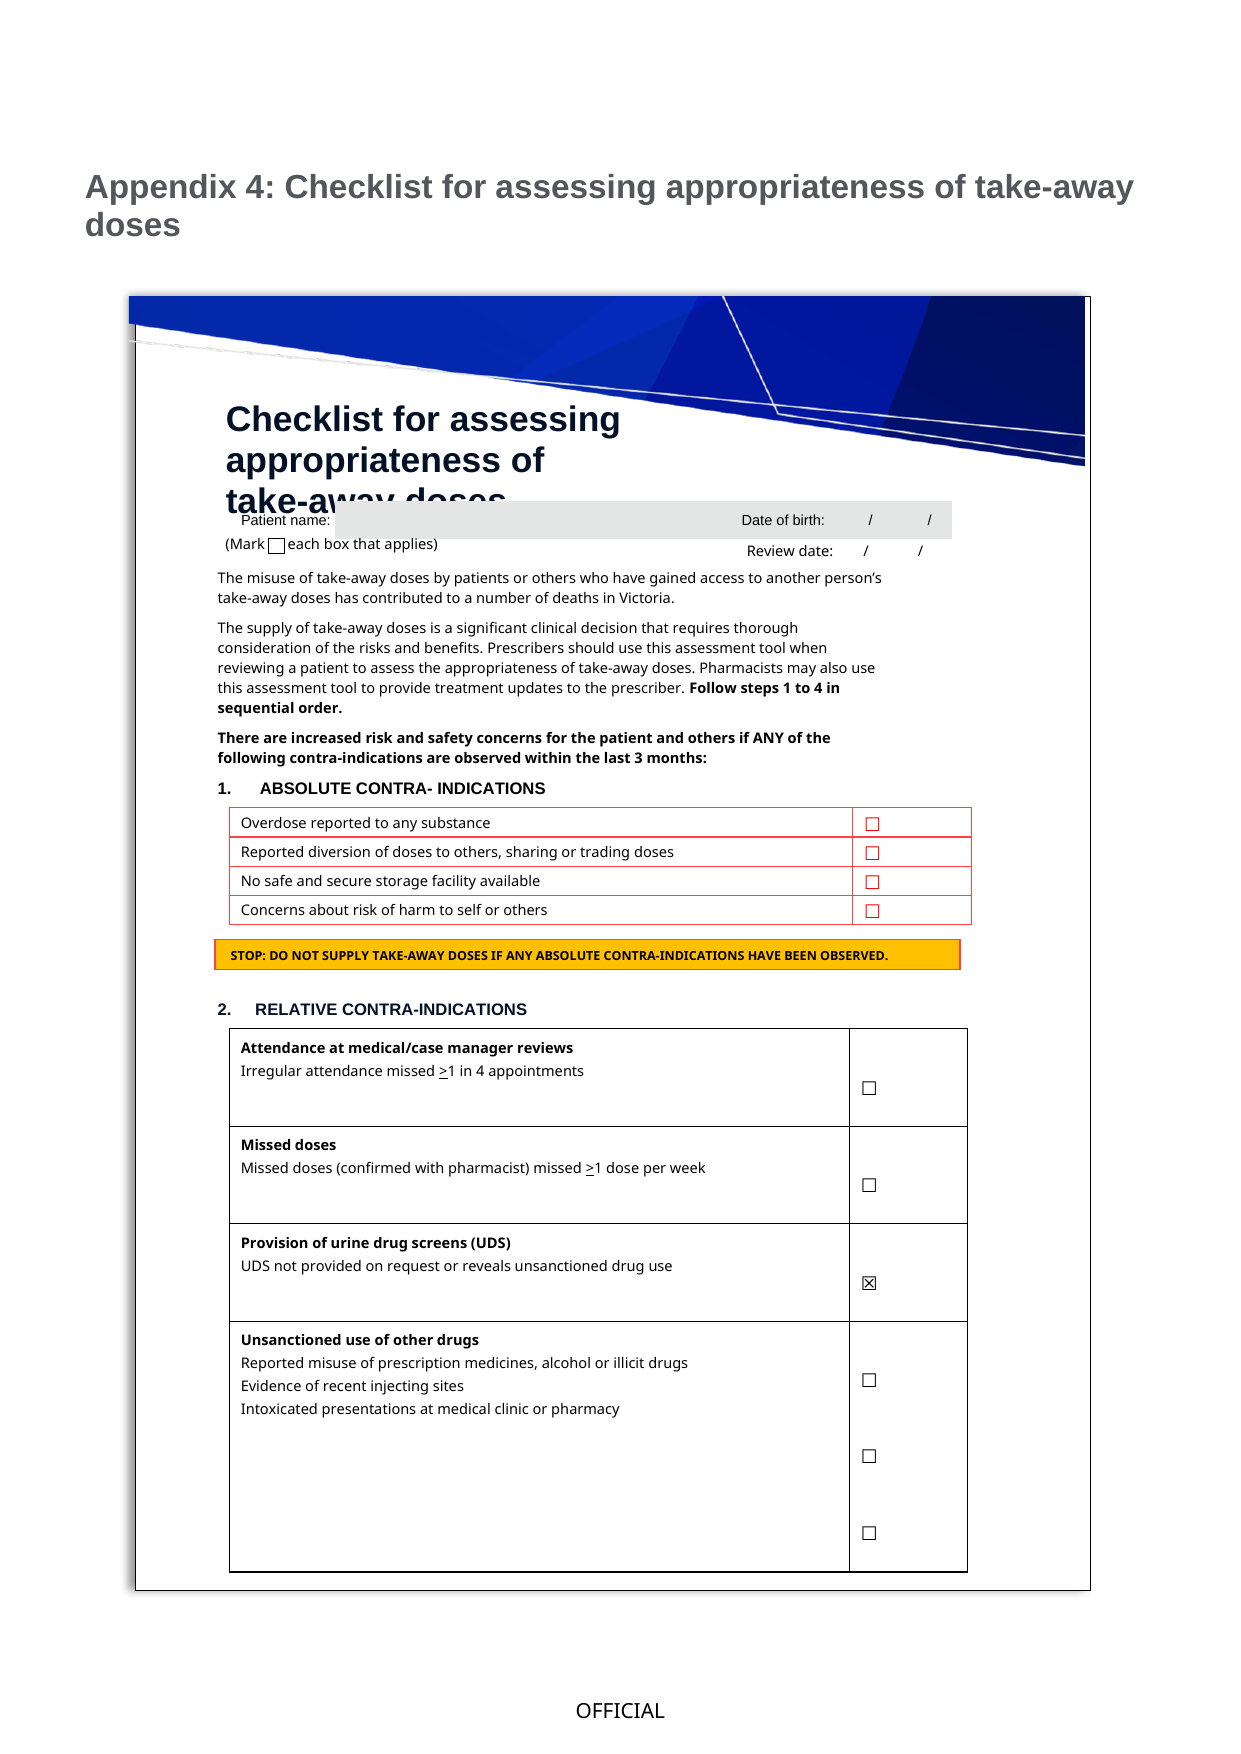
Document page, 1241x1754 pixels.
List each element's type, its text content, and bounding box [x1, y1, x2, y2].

text The supply of take-away doses is a significant clinical decision that requires thorough consideration of the risks and benefits. Prescribers should use this assessment tool when reviewing a patient to assess the appropriateness of take-away doses. Pharmacists may also use this assessment tool to provide treatment updates to the prescriber. Follow steps 1 to 4 in sequential order. [217, 618, 896, 718]
subtitle Appendix 4: Checklist for assessing appropriateness of take-away doses [84, 167, 1137, 243]
table_header Overdose reported to any substance [230, 808, 852, 836]
picture [128, 296, 1085, 469]
table_header [850, 1029, 967, 1126]
table_cell Concerns about risk of harm to self or others [230, 896, 852, 924]
table_cell [850, 1224, 967, 1321]
table_cell Provision of urine drug screens (UDS) UDS not provided on request or reveals unsanctioned drug use [230, 1224, 849, 1321]
table_header Attendance at medical/case manager reviews Irregular attendance missed >1 in 4 appointments [230, 1029, 849, 1126]
text There are increased risk and safety concerns for the patient and others if ANY of the following contra-indications are observed within the last 3 months: [217, 728, 896, 768]
picture [516, 456, 525, 469]
list RELATIVE CONTRA-INDICATIONS [217, 999, 1137, 1019]
table_cell [850, 1322, 967, 1571]
picture [331, 456, 339, 469]
table_cell Missed doses Missed doses (confirmed with pharmacist) missed >1 dose per week [230, 1127, 849, 1223]
text The misuse of take-away doses by patients or others who have gained access to another person’s take-away doses has contributed to a number of deaths in Victoria. [217, 568, 896, 608]
table_cell [850, 1127, 967, 1223]
picture [252, 456, 260, 469]
table_cell Reported diversion of doses to others, sharing or trading doses [230, 838, 852, 866]
picture [308, 456, 317, 469]
list ABSOLUTE CONTRA- INDICATIONS [217, 778, 1137, 798]
table_cell Unsanctioned use of other drugs Reported misuse of prescription medicines, alcohol or illicit drugs Evidence of recent injecting sites Intoxicated presentations at medical clinic or pharmacy [230, 1322, 849, 1571]
table_cell No safe and secure storage facility available [230, 867, 852, 895]
picture [274, 456, 282, 469]
picture [427, 457, 435, 469]
